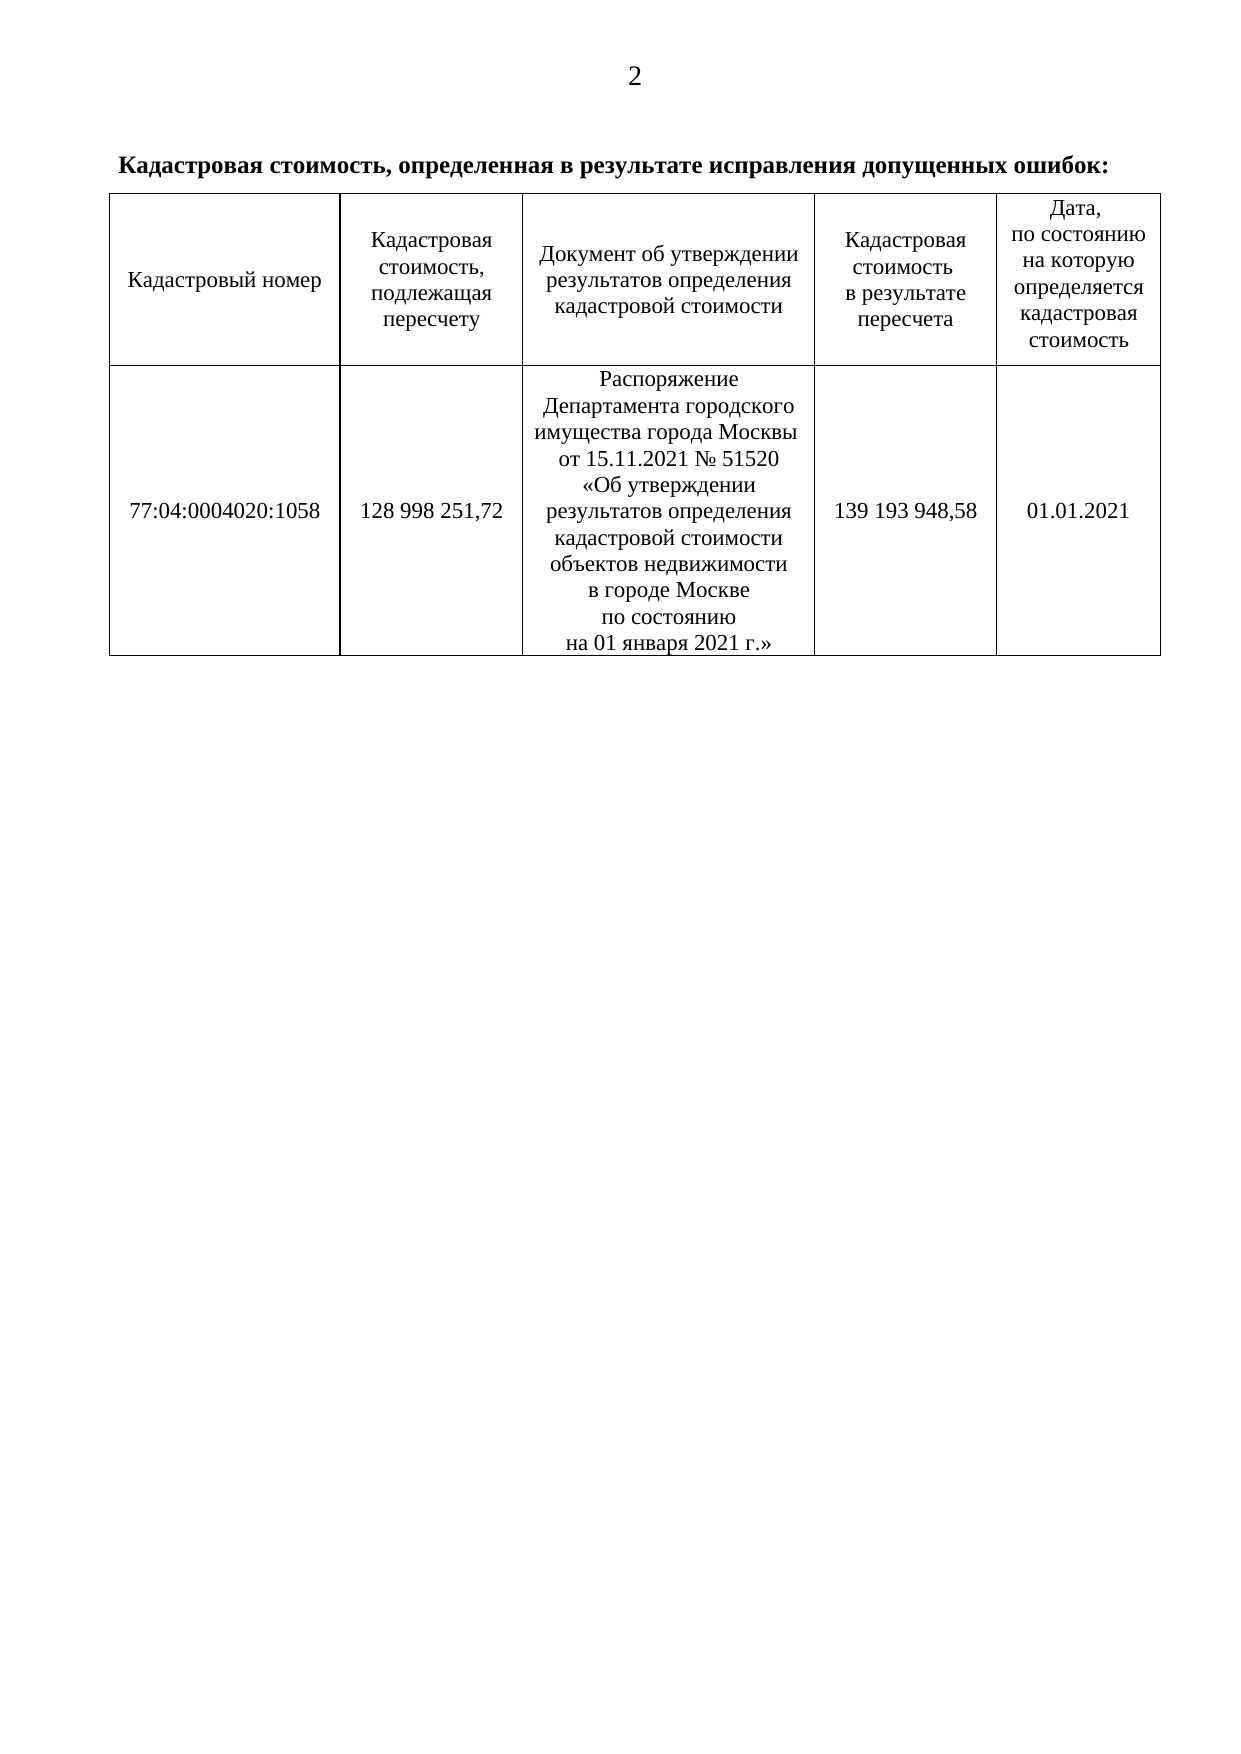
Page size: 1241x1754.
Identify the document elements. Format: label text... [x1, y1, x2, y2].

table_cell 77:04:0004020:1058 [110, 366, 339, 655]
table_cell 128 998 251,72 [341, 366, 522, 655]
table_header Кадастровая стоимость, подлежащая пересчету [341, 194, 522, 364]
table_cell 01.01.2021 [997, 366, 1160, 655]
table_cell 139 193 948,58 [815, 366, 996, 655]
text Кадастровая стоимость, определенная в результате исправления допущенных ошибок: [118, 150, 1152, 179]
table_cell Распоряжение Департамента городского имущества города Москвы от 15.11.2021 № 51520 «Об утверждении результатов определения кадастровой стоимости объектов недвижимости в городе Москве по состоянию на 01 января 2021 г.» [523, 366, 814, 655]
table_header Дата, по состоянию на которую определяется кадастровая стоимость [997, 194, 1160, 364]
table_header Кадастровая стоимость в результате пересчета [815, 194, 996, 364]
table_header Кадастровый номер [110, 194, 339, 364]
table_header Документ об утверждении результатов определения кадастровой стоимости [523, 194, 814, 364]
